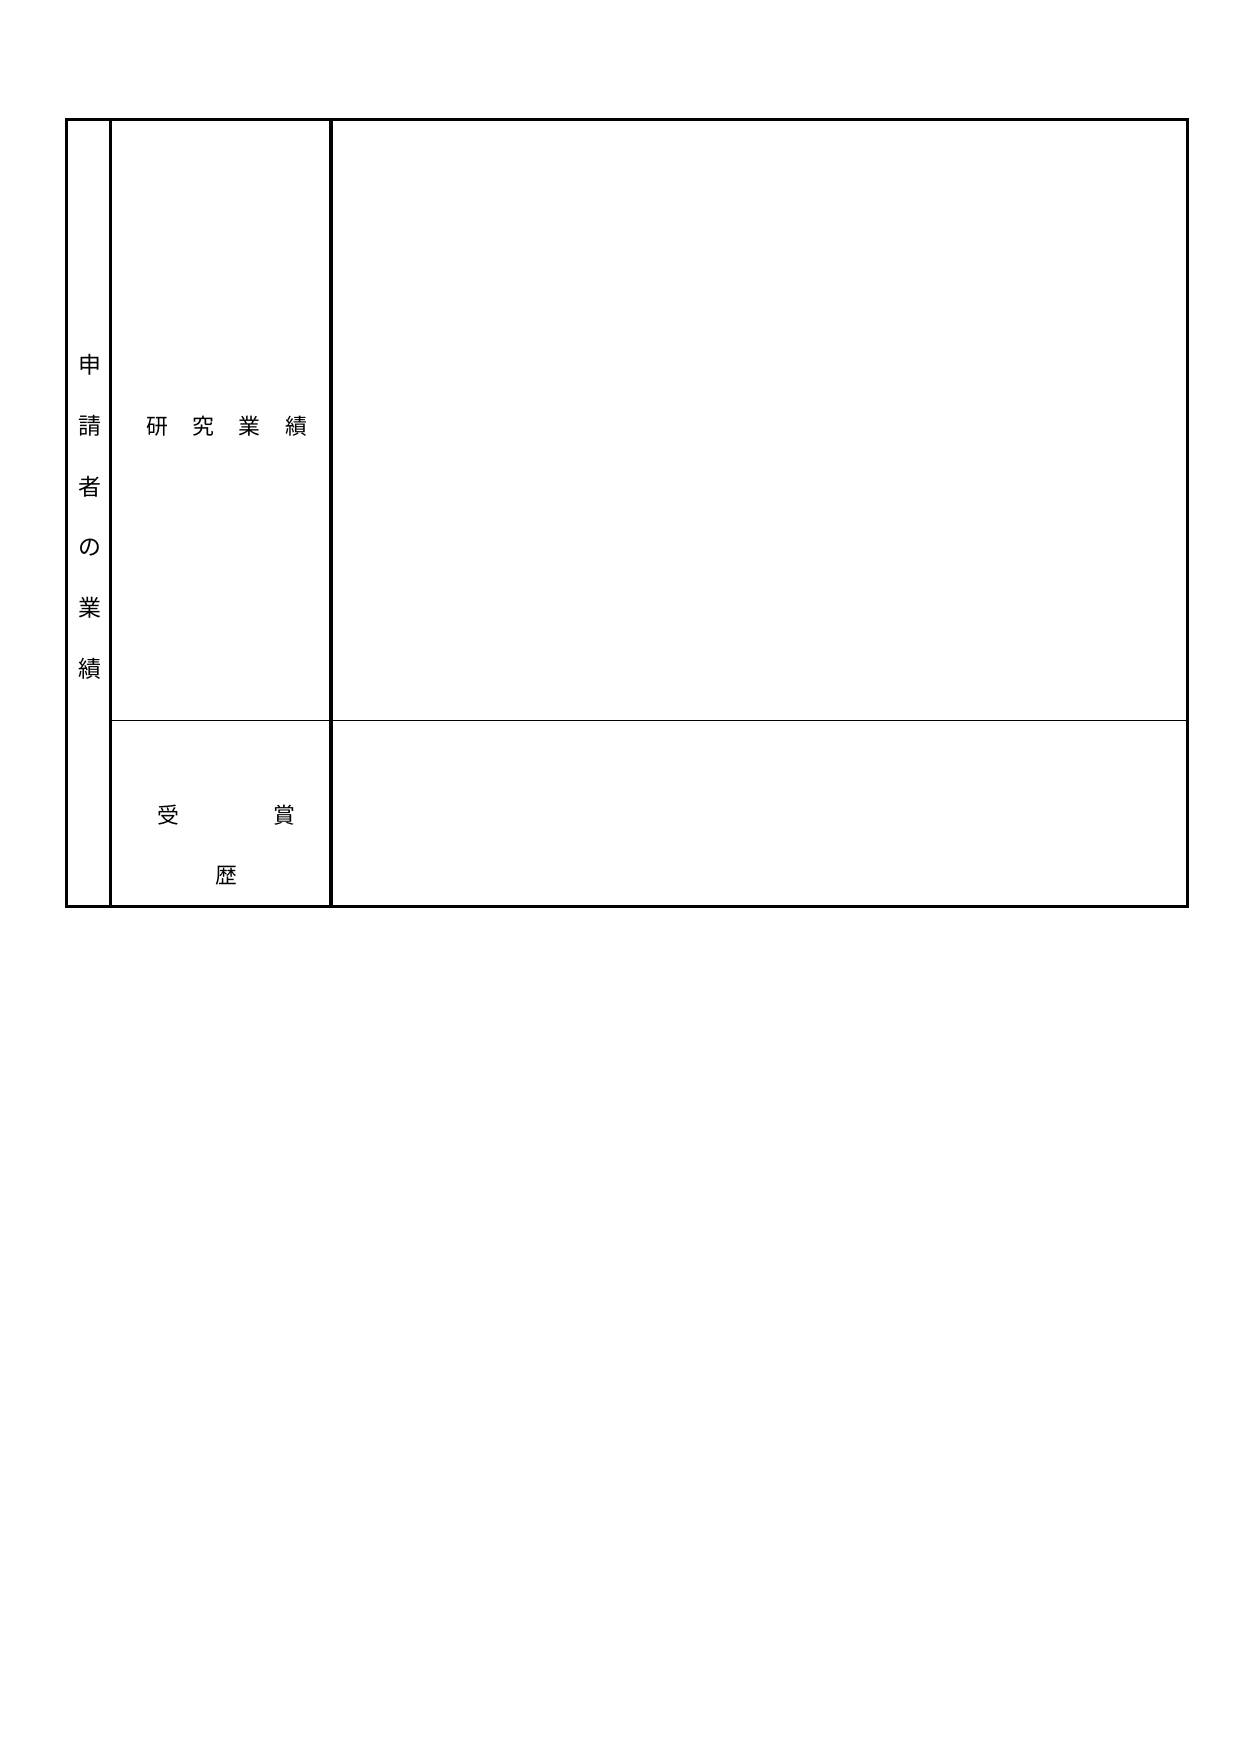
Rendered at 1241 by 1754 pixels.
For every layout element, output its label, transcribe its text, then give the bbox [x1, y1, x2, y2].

table_cell [333, 721, 1186, 904]
table_cell 受 賞 歴 [112, 721, 329, 904]
table_cell [333, 121, 1186, 719]
table_cell 申請者 の業績 [68, 121, 109, 904]
table_cell 研 究 業 績 [112, 121, 329, 719]
